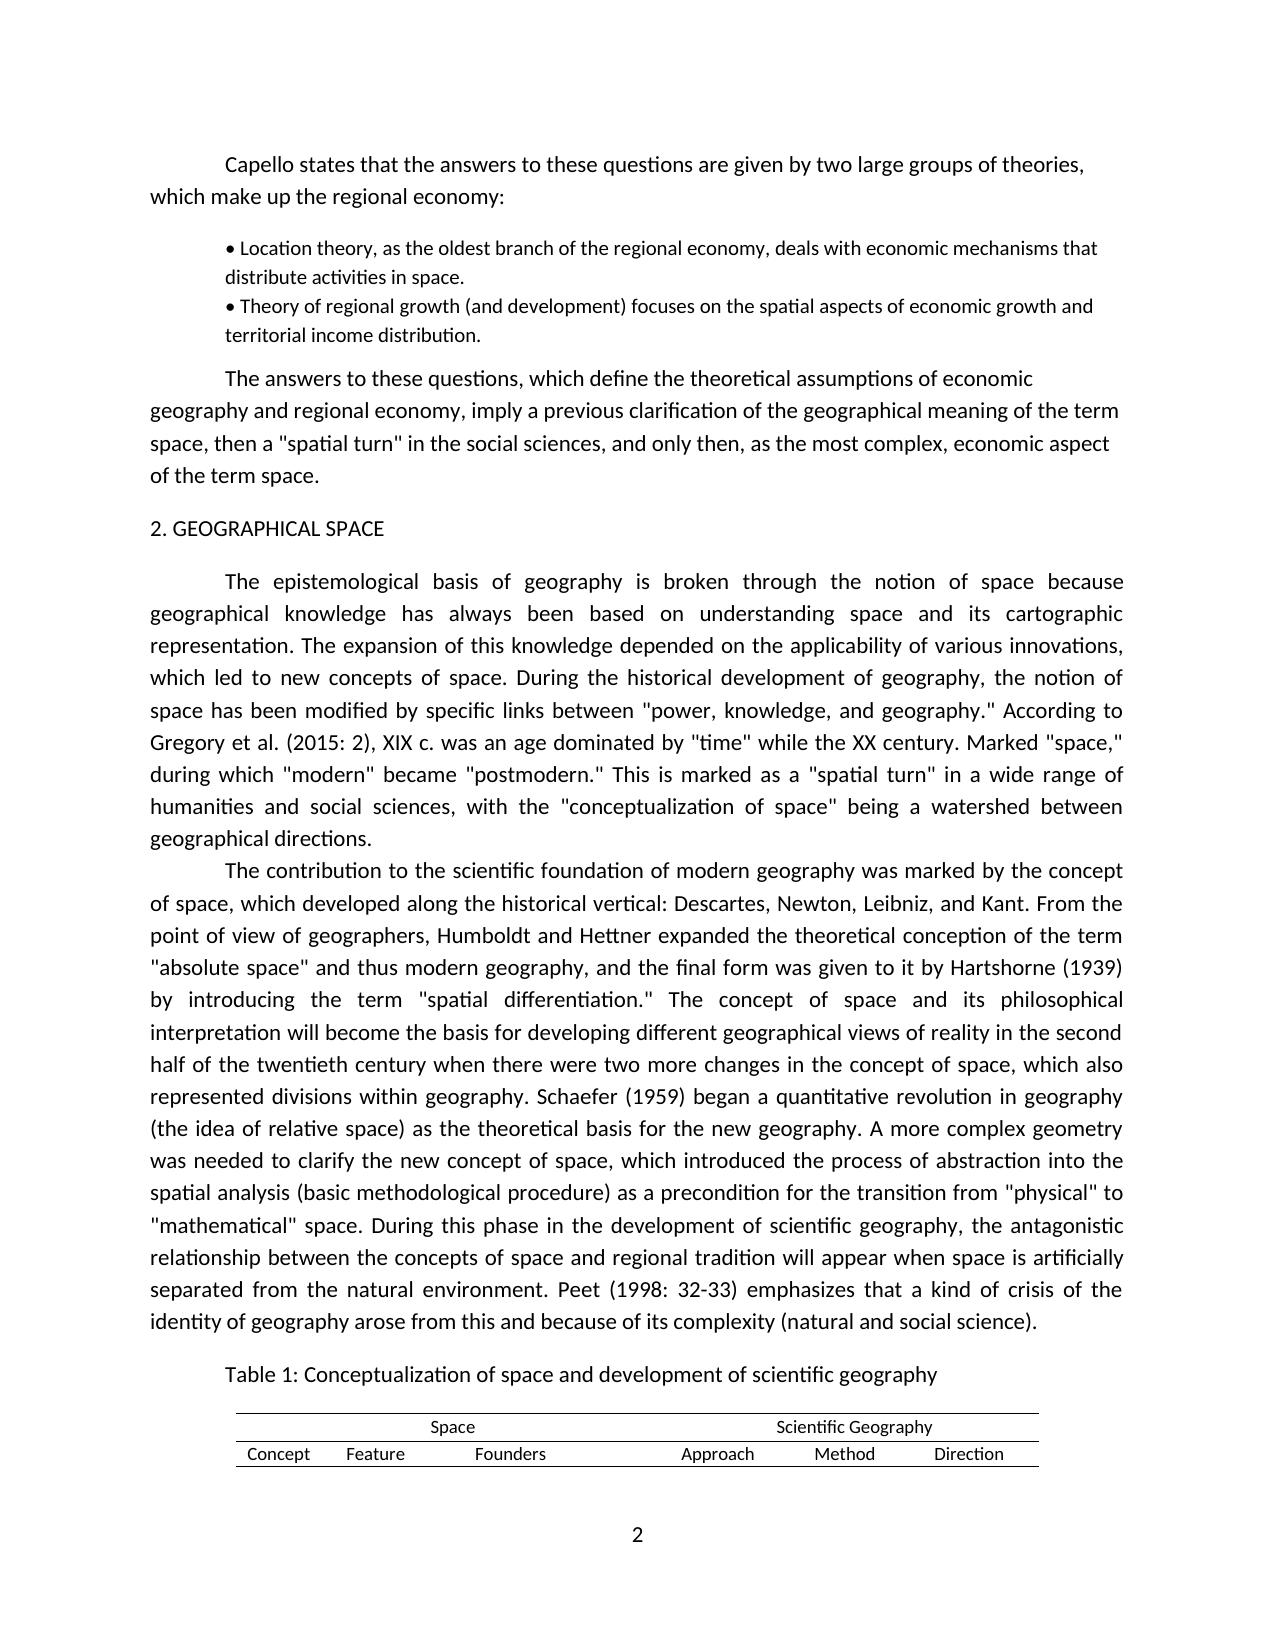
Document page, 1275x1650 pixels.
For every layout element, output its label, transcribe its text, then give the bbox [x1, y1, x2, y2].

text The epistemological basis of geography is broken through the notion of space because geographical knowledge has always been based on understanding space and its cartographic representation. The expansion of this knowledge depended on the applicability of various innovations, which led to new concepts of space. During the historical development of geography, the notion of space has been modified by specific links between "power, knowledge, and geography." According to Gregory et al. (2015: 2), XIX c. was an age dominated by "time" while the XX century. Marked "space," during which "modern" became "postmodern." This is marked as a "spatial turn" in a wide range of humanities and social sciences, with the "conceptualization of space" being a watershed between geographical directions. [150, 567, 1125, 852]
table_cell Concept [236, 1442, 335, 1466]
text • Location theory, as the oldest branch of the regional economy, deals with economic mechanisms that distribute activities in space. [225, 235, 1125, 290]
text Capello states that the answers to these questions are given by two large groups of theories, which make up the regional economy: [150, 150, 1125, 210]
table_header Space [236, 1414, 670, 1441]
table_cell Feature [335, 1442, 463, 1466]
text 2. GEOGRAPHICAL SPACE [150, 514, 1125, 542]
text The contribution to the scientific foundation of modern geography was marked by the concept of space, which developed along the historical vertical: Descartes, Newton, Leibniz, and Kant. From the point of view of geographers, Humboldt and Hettner expanded the theoretical conception of the term "absolute space" and thus modern geography, and the final form was given to it by Hartshorne (1939) by introducing the term "spatial differentiation." The concept of space and its philosophical interpretation will become the basis for developing different geographical views of reality in the second half of the twentieth century when there were two more changes in the concept of space, which also represented divisions within geography. Schaefer (1959) began a quantitative revolution in geography (the idea of relative space) as the theoretical basis for the new geography. A more complex geometry was needed to clarify the new concept of space, which introduced the process of abstraction into the spatial analysis (basic methodological procedure) as a precondition for the transition from "physical" to "mathematical" space. During this phase in the development of scientific geography, the antagonistic relationship between the concepts of space and regional tradition will appear when space is artificially separated from the natural environment. Peet (1998: 32-33) emphasizes that a kind of crisis of the identity of geography arose from this and because of its complexity (natural and social science). [150, 857, 1125, 1335]
table_header Scientific Geography [670, 1414, 1039, 1441]
table_cell Method [803, 1442, 923, 1466]
text Table 1: Conceptualization of space and development of scientific geography [150, 1360, 1125, 1388]
table_cell Direction [923, 1442, 1039, 1466]
table_cell Founders [464, 1442, 670, 1466]
table_cell Approach [670, 1442, 803, 1466]
text • Theory of regional growth (and development) focuses on the spatial aspects of economic growth and territorial income distribution. [225, 293, 1125, 348]
text The answers to these questions, which define the theoretical assumptions of economic geography and regional economy, imply a previous clarification of the geographical meaning of the term space, then a "spatial turn" in the social sciences, and only then, as the most complex, economic aspect of the term space. [150, 364, 1125, 489]
